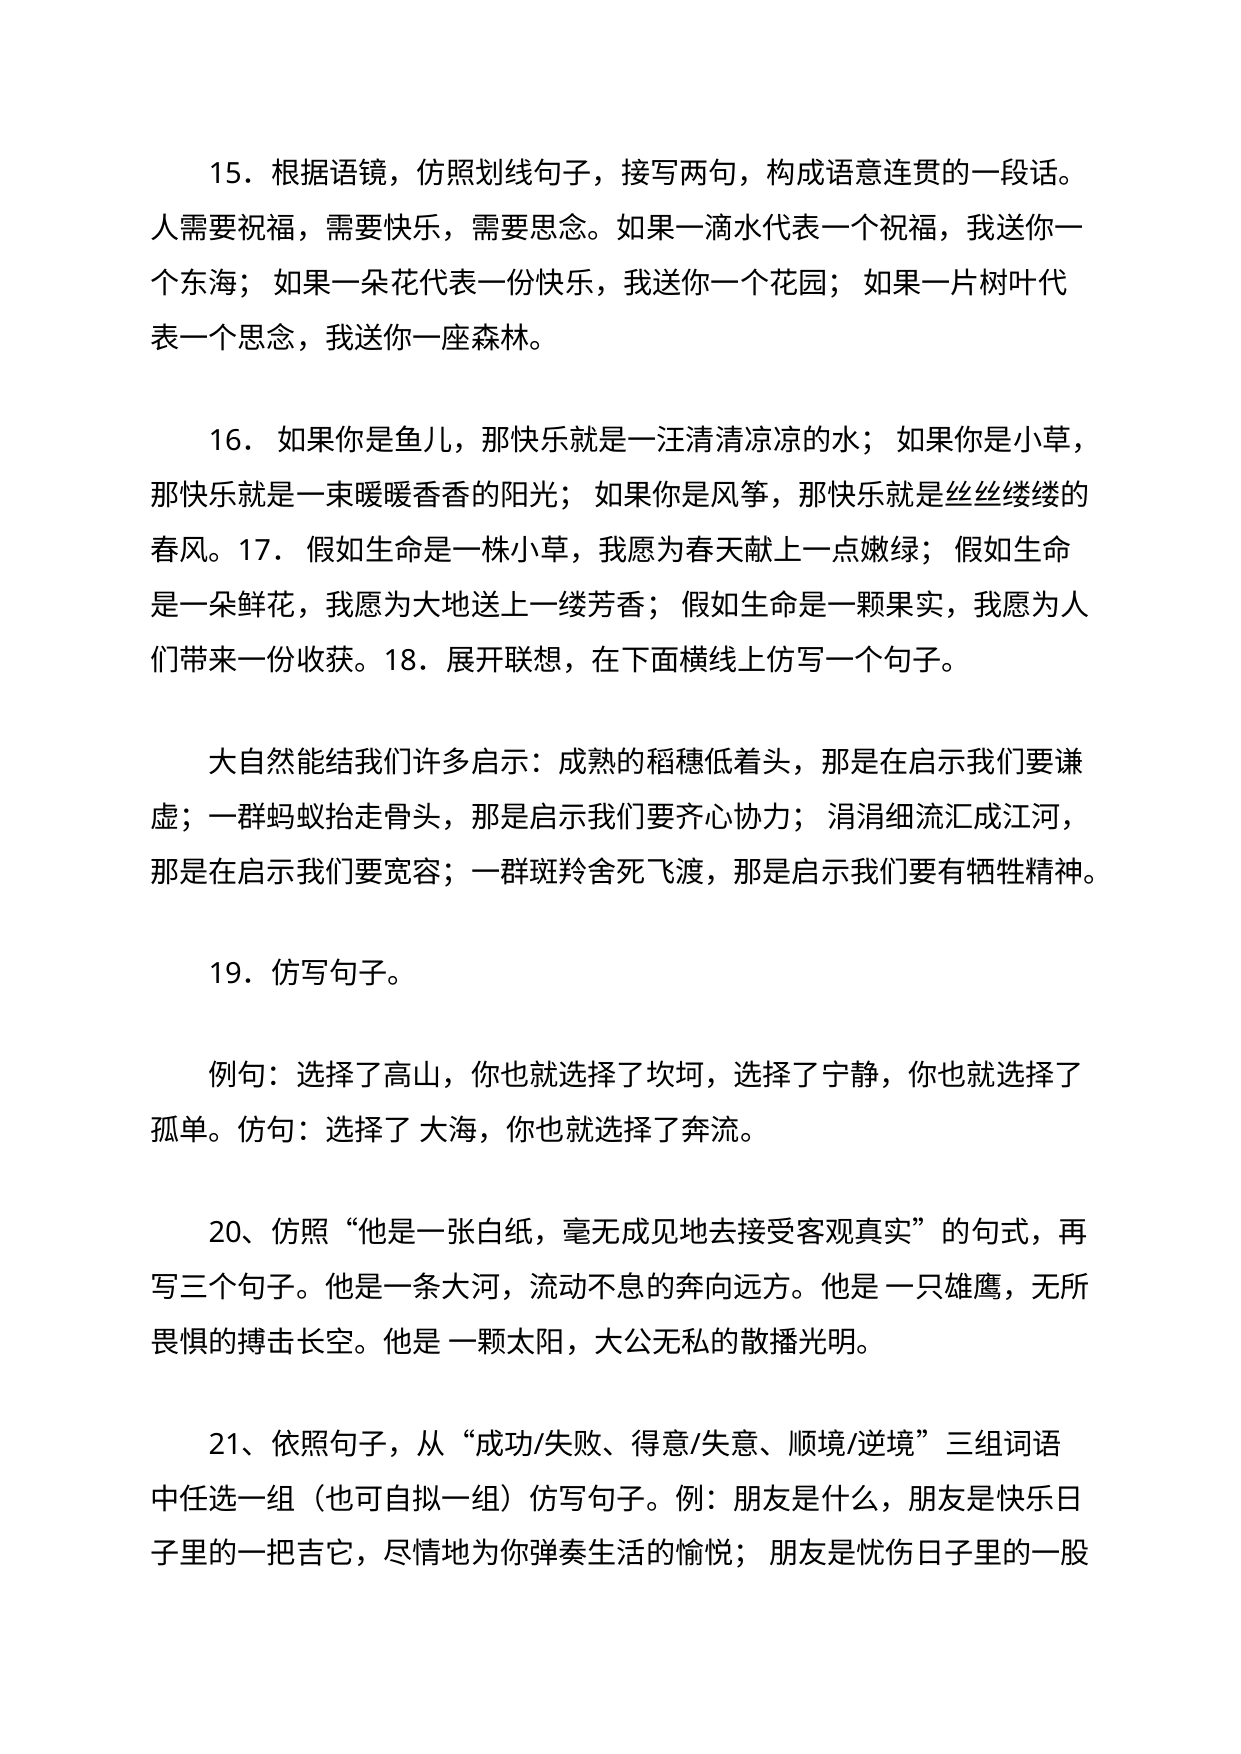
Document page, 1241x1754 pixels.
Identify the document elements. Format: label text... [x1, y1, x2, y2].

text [150, 1420, 1090, 1572]
text 20、仿照“他是一张白纸，毫无成见地去接受客观真实”的句式，再写三个句子。他是一条大河，流动不息的奔向远方。他是 一只雄鹰，无所畏惧的搏击长空。他是 一颗太阳，大公无私的散播光明。 [150, 1208, 1090, 1361]
text 16． 如果你是鱼儿，那快乐就是一汪清清凉凉的水； 如果你是小草，那快乐就是一束暖暖香香的阳光； 如果你是风筝，那快乐就是丝丝缕缕的春风。17． 假如生命是一株小草，我愿为春天献上一点嫩绿； 假如生命是一朵鲜花，我愿为大地送上一缕芳香； 假如生命是一颗果实，我愿为人们带来一份收获。18．展开联想，在下面横线上仿写一个句子。 [150, 417, 1090, 679]
text 19．仿写句子。 [150, 950, 1090, 992]
text 例句：选择了高山，你也就选择了坎坷，选择了宁静，你也就选择了孤单。仿句：选择了 大海，你也就选择了奔流。 [150, 1052, 1090, 1149]
text 15．根据语镜，仿照划线句子，接写两句，构成语意连贯的一段话。人需要祝福，需要快乐，需要思念。如果一滴水代表一个祝福，我送你一个东海； 如果一朵花代表一份快乐，我送你一个花园； 如果一片树叶代表一个思念，我送你一座森林。 [150, 150, 1090, 357]
text 大自然能结我们许多启示：成熟的稻穗低着头，那是在启示我们要谦虚；一群蚂蚁抬走骨头，那是启示我们要齐心协力； 涓涓细流汇成江河，那是在启示我们要宽容；一群斑羚舍死飞渡，那是启示我们要有牺牲精神。 [150, 738, 1090, 890]
